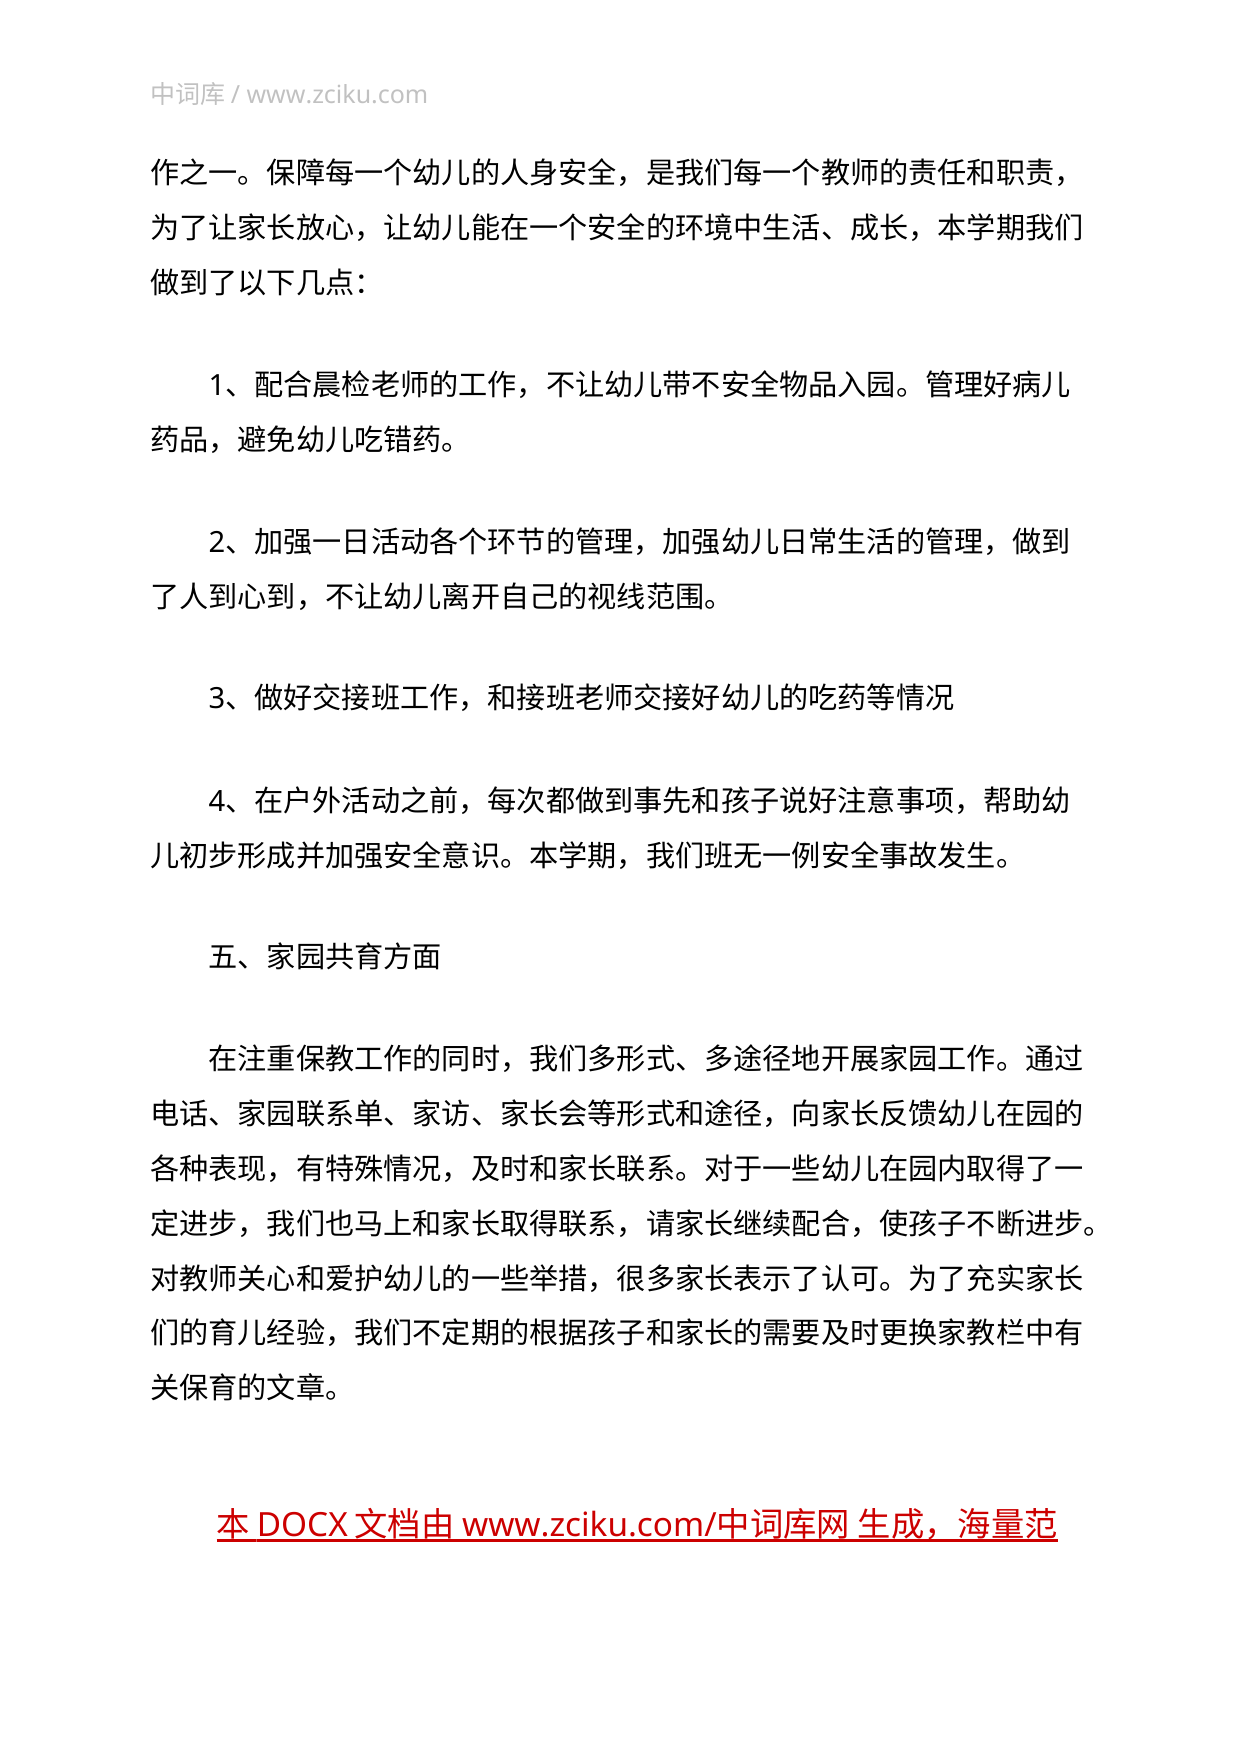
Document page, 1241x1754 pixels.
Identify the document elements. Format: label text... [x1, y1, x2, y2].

text 3、做好交接班工作，和接班老师交接好幼儿的吃药等情况 [150, 675, 1090, 717]
text 在注重保教工作的同时，我们多形式、多途径地开展家园工作。通过电话、家园联系单、家访、家长会等形式和途径，向家长反馈幼儿在园的各种表现，有特殊情况，及时和家长联系。对于一些幼儿在园内取得了一定进步，我们也马上和家长取得联系，请家长继续配合，使孩子不断进步。对教师关心和爱护幼儿的一些举措，很多家长表示了认可。为了充实家长们的育儿经验，我们不定期的根据孩子和家长的需要及时更换家教栏中有关保育的文章。 [150, 1036, 1090, 1407]
text 五、家园共育方面 [150, 934, 1090, 976]
text 2、加强一日活动各个环节的管理，加强幼儿日常生活的管理，做到了人到心到，不让幼儿离开自己的视线范围。 [150, 518, 1090, 616]
text 1、配合晨检老师的工作，不让幼儿带不安全物品入园。管理好病儿药品，避免幼儿吃错药。 [150, 362, 1090, 459]
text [150, 150, 1090, 302]
text 4、在户外活动之前，每次都做到事先和孩子说好注意事项，帮助幼儿初步形成并加强安全意识。本学期，我们班无一例安全事故发生。 [150, 777, 1090, 874]
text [150, 1498, 1090, 1546]
